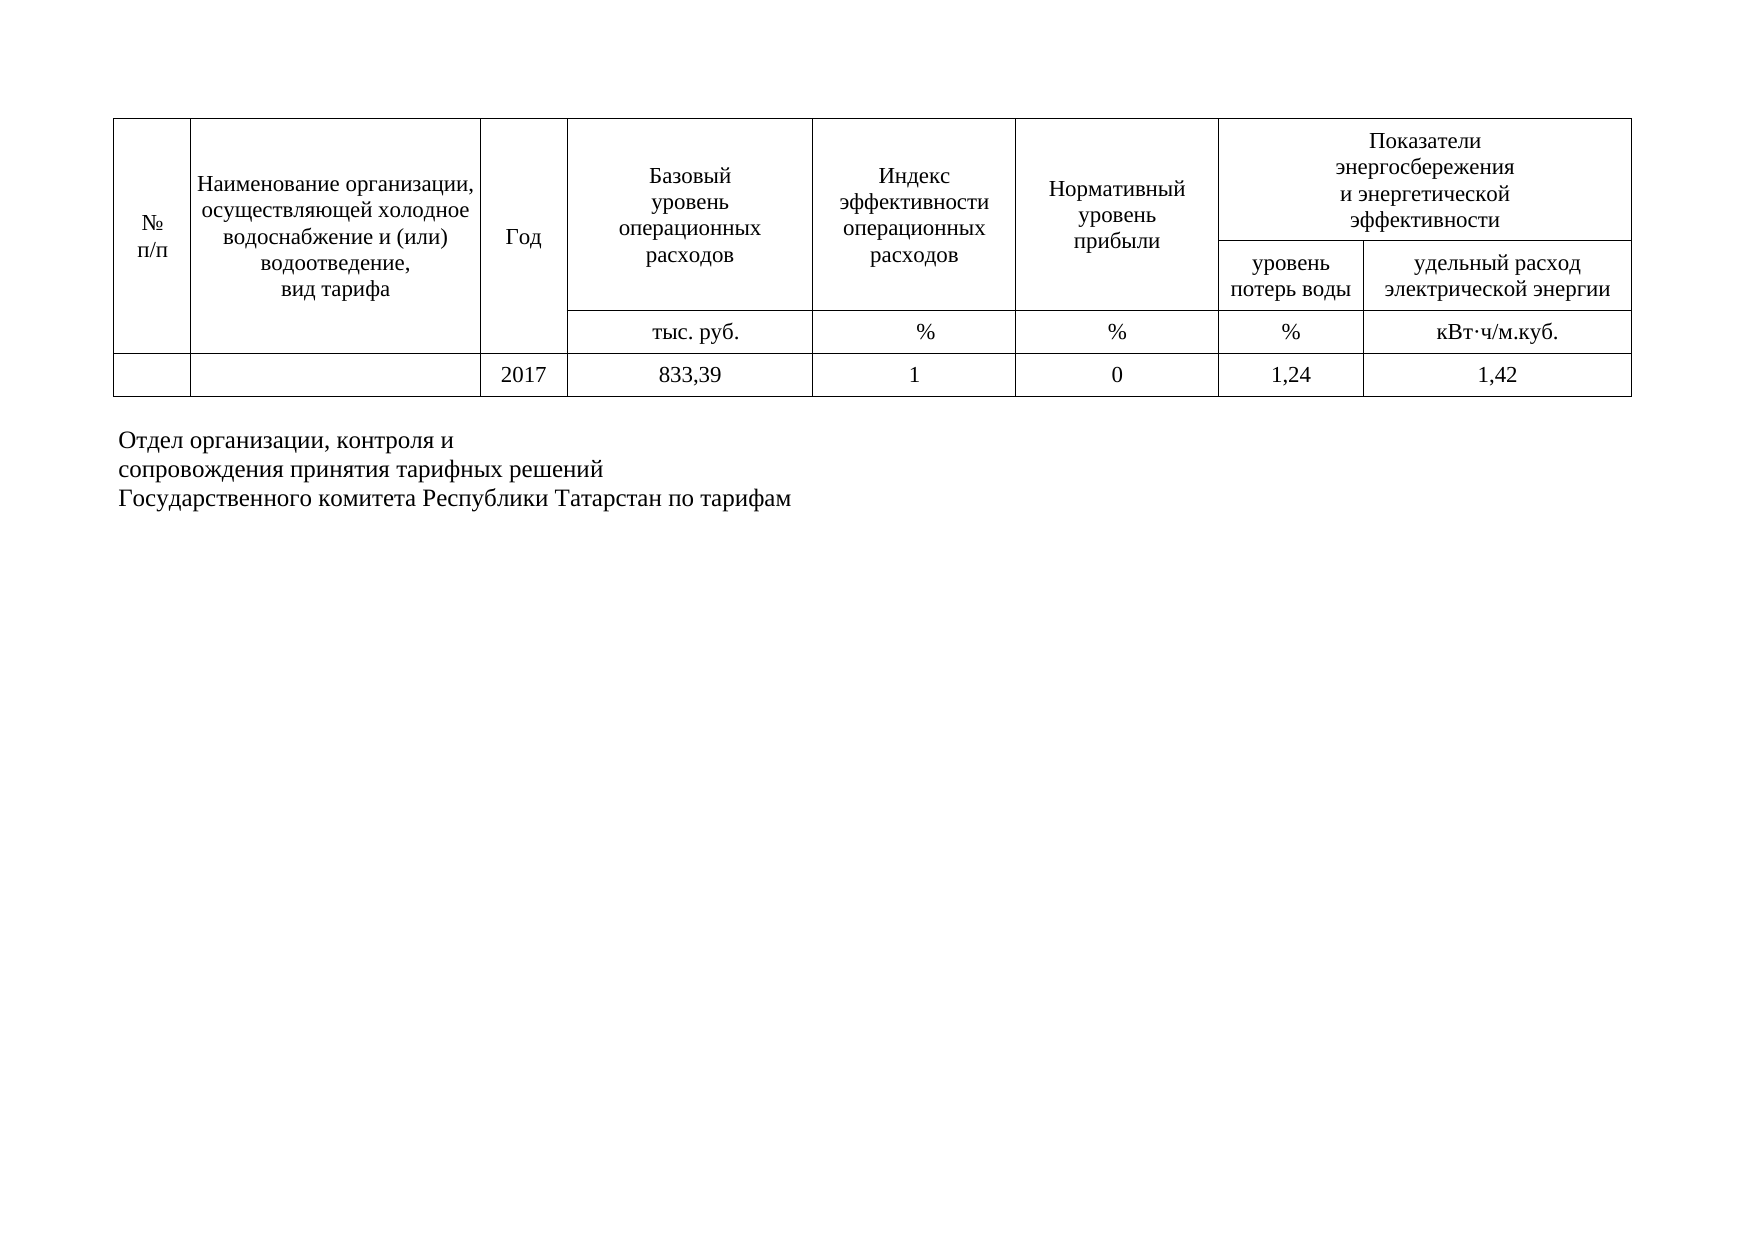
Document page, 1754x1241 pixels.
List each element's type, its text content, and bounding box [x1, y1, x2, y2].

table_cell 1,42 [1364, 354, 1631, 396]
table_cell кВт·ч/м.куб. [1364, 311, 1631, 353]
table_cell уровень потерь воды [1219, 241, 1363, 309]
table_cell 0 [1016, 354, 1218, 396]
table_cell тыс. руб. [568, 311, 812, 353]
table_header Показатели энергосбережения и энергетической эффективности [1219, 119, 1631, 240]
table_header Индекс эффективности операционных расходов [813, 119, 1015, 309]
table_cell 833,39 [568, 354, 812, 396]
table_cell 1,24 [1219, 354, 1363, 396]
table_cell удельный расход электрической энергии [1364, 241, 1631, 309]
table_header Наименование организации, осуществляющей холодное водоснабжение и (или) водоотведение, вид тарифа [191, 119, 480, 353]
table_cell 2017 [481, 354, 567, 396]
table_header Нормативный уровень прибыли [1016, 119, 1218, 309]
table_header № п/п [114, 119, 190, 353]
table_header Базовый уровень операционных расходов [568, 119, 812, 309]
table_cell % [813, 311, 1015, 353]
text Государственного комитета Республики Татарстан по тарифам [118, 483, 1621, 512]
table_cell % [1016, 311, 1218, 353]
text сопровождения принятия тарифных решений [118, 454, 1621, 483]
text Отдел организации, контроля и [118, 425, 1621, 454]
table_cell % [1219, 311, 1363, 353]
table_header Год [481, 119, 567, 353]
table_cell 1 [813, 354, 1015, 396]
